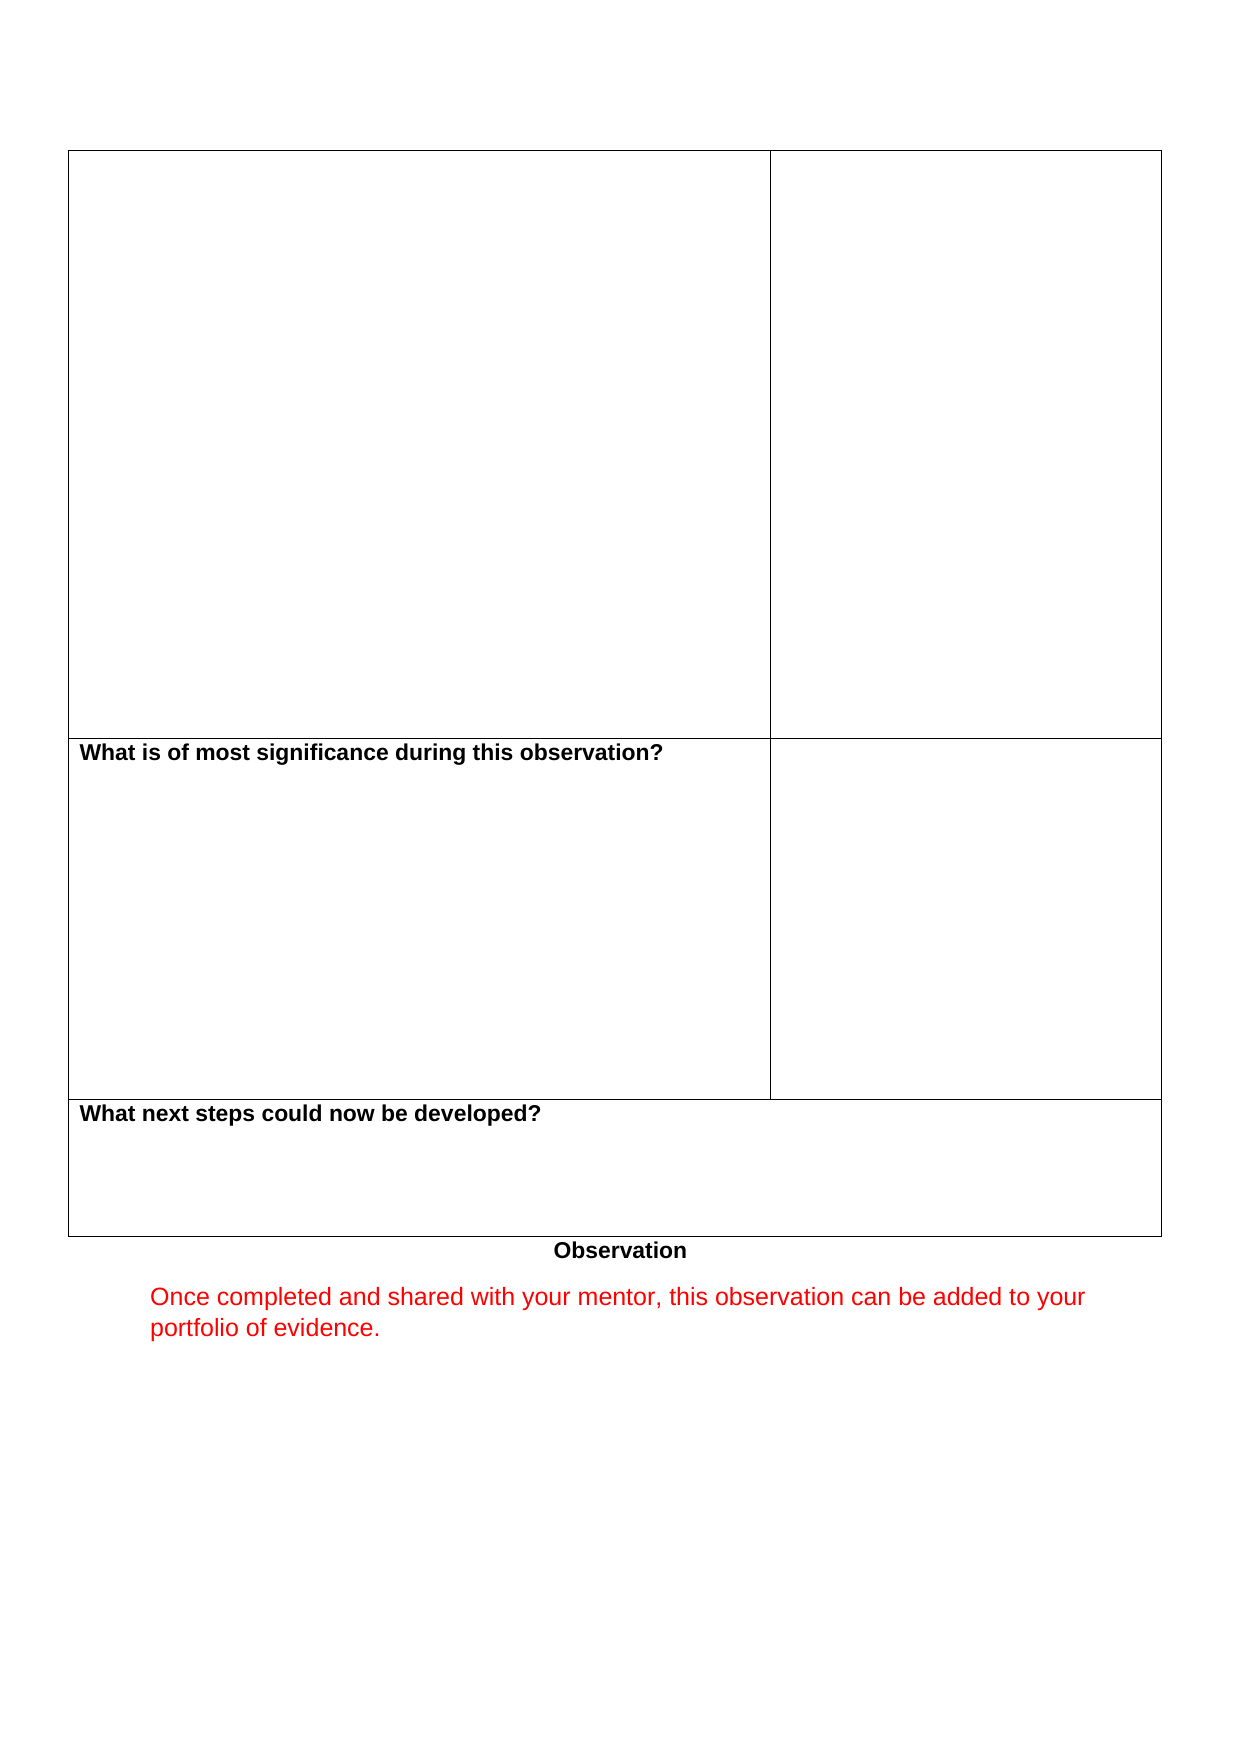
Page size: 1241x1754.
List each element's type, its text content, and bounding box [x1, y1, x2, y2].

text Once completed and shared with your mentor, this observation can be added to your portfolio of evidence. [150, 1282, 1090, 1342]
table_cell [771, 739, 1161, 1099]
table_cell What is of most significance during this observation? [69, 739, 770, 1099]
text Observation [150, 1237, 1090, 1263]
table_cell What next steps could now be developed? [69, 1100, 1161, 1236]
table_cell [771, 151, 1161, 737]
table_cell [69, 151, 770, 737]
